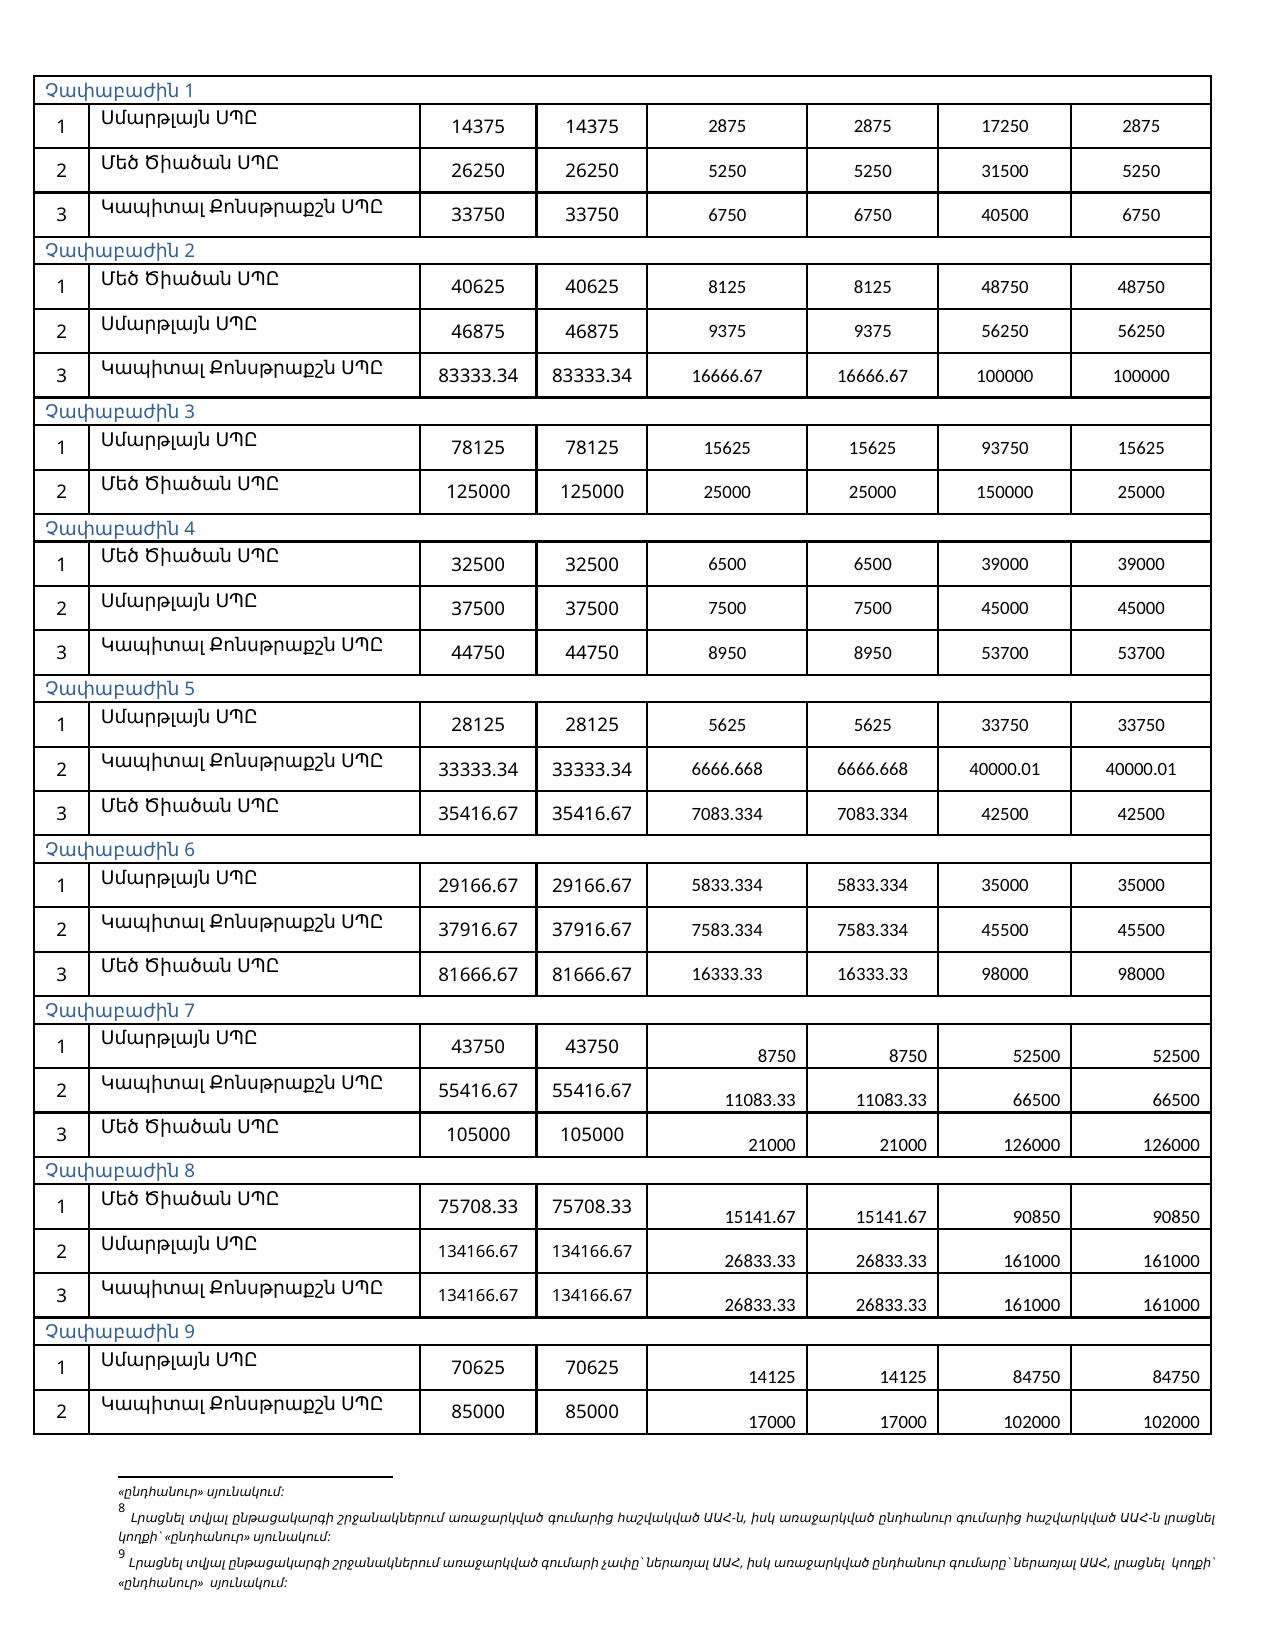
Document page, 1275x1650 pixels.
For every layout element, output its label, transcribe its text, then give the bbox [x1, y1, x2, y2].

table_cell 3 [35, 792, 88, 834]
table_cell 8750 [648, 1025, 806, 1067]
table_cell 75708.33 [421, 1185, 535, 1228]
table_cell 161000 [939, 1274, 1070, 1316]
table_cell 3 [35, 631, 88, 673]
table_cell 125000 [421, 471, 535, 513]
table_cell 75708.33 [538, 1185, 646, 1228]
table_cell Կապիտալ Քոնսթրաքշն ՍՊԸ [90, 1069, 419, 1111]
table_cell 45000 [939, 587, 1070, 629]
table_cell 8125 [648, 265, 806, 308]
table_cell 6500 [808, 543, 937, 585]
table_cell 7583.334 [648, 908, 806, 951]
table_cell 25000 [808, 471, 937, 513]
table_cell 70625 [538, 1346, 646, 1388]
table_cell 100000 [1072, 354, 1210, 396]
table_cell 7500 [808, 587, 937, 629]
table_cell 98000 [1072, 953, 1210, 995]
table_cell 7083.334 [648, 792, 806, 834]
table_cell Մեծ Ծիածան ՍՊԸ [90, 149, 419, 191]
table_cell Կապիտալ Քոնսթրաքշն ՍՊԸ [90, 748, 419, 790]
table_cell 53700 [1072, 631, 1210, 673]
table_cell 6500 [648, 543, 806, 585]
table_cell 16666.67 [648, 354, 806, 396]
table_cell 8125 [808, 265, 937, 308]
table_cell 46875 [538, 310, 646, 352]
table_cell 2 [35, 310, 88, 352]
table_cell 52500 [1072, 1025, 1210, 1067]
table_cell 81666.67 [538, 953, 646, 995]
table_cell 126000 [1072, 1114, 1210, 1156]
table_cell 33750 [538, 194, 646, 236]
table_cell 26250 [421, 149, 535, 191]
table_cell 33750 [1072, 703, 1210, 746]
table_cell 42500 [1072, 792, 1210, 834]
table_cell 134166.67 [538, 1274, 646, 1316]
table_cell 2875 [1072, 105, 1210, 147]
table_cell 90850 [1072, 1185, 1210, 1228]
table_cell 2 [35, 587, 88, 629]
table_cell 31500 [939, 149, 1070, 191]
table_cell 16666.67 [808, 354, 937, 396]
table_cell 7583.334 [808, 908, 937, 951]
table_cell 150000 [939, 471, 1070, 513]
table_cell 14375 [421, 105, 535, 147]
table_cell 33750 [421, 194, 535, 236]
table_cell 8950 [648, 631, 806, 673]
table_cell 3 [35, 354, 88, 396]
table_cell 1 [35, 1025, 88, 1067]
table_cell 85000 [538, 1391, 646, 1433]
table_cell Սմարթլայն ՍՊԸ [90, 864, 419, 906]
table_cell 26833.33 [648, 1274, 806, 1316]
table_cell Սմարթլայն ՍՊԸ [90, 587, 419, 629]
table_cell 8750 [808, 1025, 937, 1067]
table_cell 35000 [1072, 864, 1210, 906]
table_cell 17000 [808, 1391, 937, 1433]
table_cell 33750 [939, 703, 1070, 746]
table_cell Կապիտալ Քոնսթրաքշն ՍՊԸ [90, 631, 419, 673]
table_cell Չափաբաժին 6 [35, 836, 1210, 862]
table_cell Մեծ Ծիածան ՍՊԸ [90, 953, 419, 995]
table_cell 3 [35, 953, 88, 995]
table_cell Կապիտալ Քոնսթրաքշն ՍՊԸ [90, 194, 419, 236]
table_cell 78125 [538, 426, 646, 468]
table_cell 161000 [1072, 1230, 1210, 1272]
table_cell 43750 [538, 1025, 646, 1067]
table_cell Չափաբաժին 5 [35, 676, 1210, 701]
table_cell 83333.34 [538, 354, 646, 396]
table_cell 2 [35, 908, 88, 951]
table_cell Մեծ Ծիածան ՍՊԸ [90, 471, 419, 513]
table_cell 25000 [1072, 471, 1210, 513]
table_cell Կապիտալ Քոնսթրաքշն ՍՊԸ [90, 354, 419, 396]
table_cell 37916.67 [421, 908, 535, 951]
table_cell Չափաբաժին 2 [35, 238, 1210, 263]
table_cell 134166.67 [421, 1274, 535, 1316]
table_cell 11083.33 [648, 1069, 806, 1111]
table_cell 42500 [939, 792, 1070, 834]
table_cell 16333.33 [648, 953, 806, 995]
table_cell 105000 [421, 1114, 535, 1156]
table_cell Մեծ Ծիածան ՍՊԸ [90, 265, 419, 308]
table_cell 43750 [421, 1025, 535, 1067]
table_cell 3 [35, 1114, 88, 1156]
table_cell 15625 [1072, 426, 1210, 468]
table_cell 33333.34 [421, 748, 535, 790]
table_cell 39000 [939, 543, 1070, 585]
table_cell 9375 [648, 310, 806, 352]
table_cell 5250 [808, 149, 937, 191]
table_cell 2875 [808, 105, 937, 147]
table_cell 32500 [538, 543, 646, 585]
table_cell Մեծ Ծիածան ՍՊԸ [90, 1185, 419, 1228]
table_cell 37500 [538, 587, 646, 629]
table_cell 102000 [1072, 1391, 1210, 1433]
table_cell 15141.67 [648, 1185, 806, 1228]
table_cell Կապիտալ Քոնսթրաքշն ՍՊԸ [90, 1274, 419, 1316]
table_cell 40000.01 [939, 748, 1070, 790]
table_cell 3 [35, 1274, 88, 1316]
table_cell 35416.67 [538, 792, 646, 834]
table_cell 6750 [1072, 194, 1210, 236]
table_cell 70625 [421, 1346, 535, 1388]
table_cell Սմարթլայն ՍՊԸ [90, 426, 419, 468]
table_cell 134166.67 [421, 1230, 535, 1272]
table_cell 2875 [648, 105, 806, 147]
table_cell 45500 [1072, 908, 1210, 951]
table_cell 48750 [939, 265, 1070, 308]
table_cell 21000 [808, 1114, 937, 1156]
table_cell 66500 [1072, 1069, 1210, 1111]
table_cell 28125 [421, 703, 535, 746]
table_cell 40625 [538, 265, 646, 308]
table_cell 15625 [808, 426, 937, 468]
table_cell 8950 [808, 631, 937, 673]
table_cell 14125 [648, 1346, 806, 1388]
table_cell 46875 [421, 310, 535, 352]
table_cell Սմարթլայն ՍՊԸ [90, 703, 419, 746]
table_cell 1 [35, 543, 88, 585]
table_cell 2 [35, 1069, 88, 1111]
table_cell 6750 [808, 194, 937, 236]
table_cell 2 [35, 471, 88, 513]
table_cell 1 [35, 105, 88, 147]
table_cell 7083.334 [808, 792, 937, 834]
table_cell 11083.33 [808, 1069, 937, 1111]
table_cell 44750 [421, 631, 535, 673]
table_cell Սմարթլայն ՍՊԸ [90, 1346, 419, 1388]
table_cell Սմարթլայն ՍՊԸ [90, 310, 419, 352]
table_cell 81666.67 [421, 953, 535, 995]
table_cell 2 [35, 149, 88, 191]
table_cell 48750 [1072, 265, 1210, 308]
table_cell 15141.67 [808, 1185, 937, 1228]
table_cell 1 [35, 426, 88, 468]
table_cell 98000 [939, 953, 1070, 995]
table_cell 6666.668 [648, 748, 806, 790]
table_cell Չափաբաժին 1 [35, 77, 1210, 103]
table_cell 35000 [939, 864, 1070, 906]
table_cell 45500 [939, 908, 1070, 951]
table_cell 5833.334 [648, 864, 806, 906]
table_cell 17000 [648, 1391, 806, 1433]
table_cell 15625 [648, 426, 806, 468]
table_cell 28125 [538, 703, 646, 746]
table_cell 14125 [808, 1346, 937, 1388]
table_cell 40625 [421, 265, 535, 308]
table_cell 1 [35, 864, 88, 906]
table_cell 26833.33 [808, 1274, 937, 1316]
table_cell 90850 [939, 1185, 1070, 1228]
table_cell 56250 [1072, 310, 1210, 352]
table_cell Չափաբաժին 4 [35, 515, 1210, 540]
table_cell 6750 [648, 194, 806, 236]
table_cell Չափաբաժին 3 [35, 399, 1210, 424]
table_cell 5625 [808, 703, 937, 746]
table_cell 161000 [1072, 1274, 1210, 1316]
table_cell 53700 [939, 631, 1070, 673]
table_cell 33333.34 [538, 748, 646, 790]
table_cell 1 [35, 1346, 88, 1388]
table_cell 37916.67 [538, 908, 646, 951]
table_cell 84750 [1072, 1346, 1210, 1388]
table_cell Սմարթլայն ՍՊԸ [90, 105, 419, 147]
table_cell 3 [35, 194, 88, 236]
table_cell 7500 [648, 587, 806, 629]
table_cell 21000 [648, 1114, 806, 1156]
table_cell 26833.33 [808, 1230, 937, 1272]
table_cell 93750 [939, 426, 1070, 468]
table_cell Կապիտալ Քոնսթրաքշն ՍՊԸ [90, 1391, 419, 1433]
table_cell 55416.67 [538, 1069, 646, 1111]
table_cell 40500 [939, 194, 1070, 236]
table_cell 55416.67 [421, 1069, 535, 1111]
table_cell 6666.668 [808, 748, 937, 790]
table_cell 45000 [1072, 587, 1210, 629]
table_cell 125000 [538, 471, 646, 513]
table_cell Չափաբաժին 7 [35, 997, 1210, 1023]
table_cell Մեծ Ծիածան ՍՊԸ [90, 1114, 419, 1156]
table_cell 66500 [939, 1069, 1070, 1111]
table_cell Կապիտալ Քոնսթրաքշն ՍՊԸ [90, 908, 419, 951]
table_cell 134166.67 [538, 1230, 646, 1272]
table_cell 102000 [939, 1391, 1070, 1433]
table_cell 1 [35, 1185, 88, 1228]
table_cell 17250 [939, 105, 1070, 147]
table_cell 39000 [1072, 543, 1210, 585]
table_cell 161000 [939, 1230, 1070, 1272]
table_cell 32500 [421, 543, 535, 585]
table_cell 40000.01 [1072, 748, 1210, 790]
table_cell 16333.33 [808, 953, 937, 995]
table_cell Չափաբաժին 9 [35, 1319, 1210, 1344]
table_cell 2 [35, 1391, 88, 1433]
table_cell 29166.67 [538, 864, 646, 906]
table_cell 2 [35, 1230, 88, 1272]
table_cell 26250 [538, 149, 646, 191]
table_cell Մեծ Ծիածան ՍՊԸ [90, 792, 419, 834]
table_cell 5250 [648, 149, 806, 191]
table_cell 5833.334 [808, 864, 937, 906]
table_cell Չափաբաժին 8 [35, 1158, 1210, 1183]
table_cell 78125 [421, 426, 535, 468]
table_cell 5250 [1072, 149, 1210, 191]
table_cell 37500 [421, 587, 535, 629]
table_cell 1 [35, 703, 88, 746]
table_cell 52500 [939, 1025, 1070, 1067]
table_cell 14375 [538, 105, 646, 147]
table_cell 26833.33 [648, 1230, 806, 1272]
table_cell 25000 [648, 471, 806, 513]
table_cell 85000 [421, 1391, 535, 1433]
table_cell Սմարթլայն ՍՊԸ [90, 1230, 419, 1272]
table_cell 35416.67 [421, 792, 535, 834]
table_cell 44750 [538, 631, 646, 673]
table_cell 105000 [538, 1114, 646, 1156]
table_cell 5625 [648, 703, 806, 746]
table_cell 100000 [939, 354, 1070, 396]
table_cell 56250 [939, 310, 1070, 352]
table_cell Սմարթլայն ՍՊԸ [90, 1025, 419, 1067]
table_cell 9375 [808, 310, 937, 352]
table_cell 83333.34 [421, 354, 535, 396]
table_cell 84750 [939, 1346, 1070, 1388]
table_cell 1 [35, 265, 88, 308]
table_cell 126000 [939, 1114, 1070, 1156]
table_cell 2 [35, 748, 88, 790]
table_cell Մեծ Ծիածան ՍՊԸ [90, 543, 419, 585]
table_cell 29166.67 [421, 864, 535, 906]
